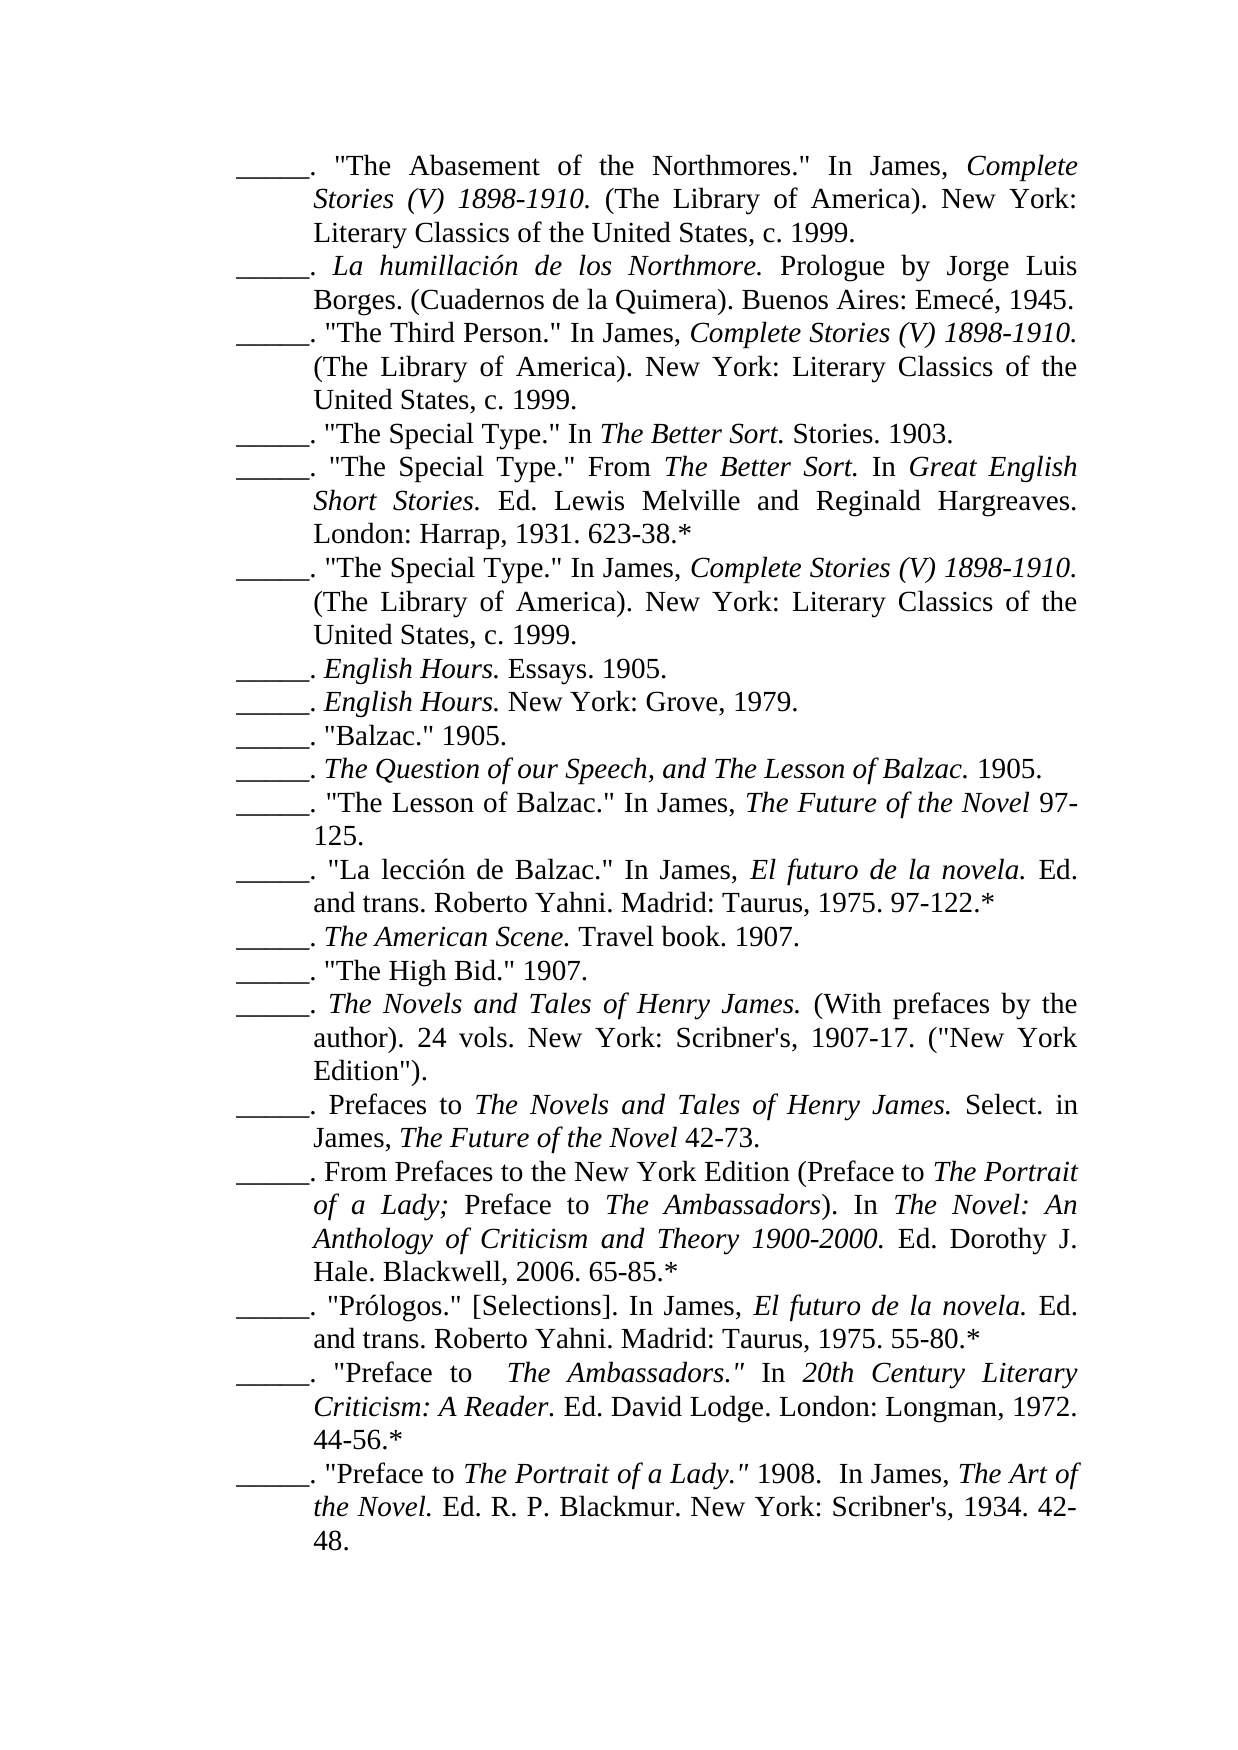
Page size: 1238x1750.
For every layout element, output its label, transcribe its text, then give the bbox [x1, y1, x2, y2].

text _____. The Question of our Speech, and The Lesson of Balzac. 1905. [236, 751, 1078, 785]
text _____. "The Third Person." In James, Complete Stories (V) 1898-1910. (The Library of America). New York: Literary Classics of the United States, c. 1999. [236, 315, 1078, 416]
text _____. "The Special Type." In The Better Sort. Stories. 1903. [236, 416, 1078, 449]
text _____. "The Abasement of the Northmores." In James, Complete Stories (V) 1898-1910. (The Library of America). New York: Literary Classics of the United States, c. 1999. [236, 148, 1078, 248]
text _____. English Hours. New York: Grove, 1979. [236, 684, 1078, 718]
text _____. English Hours. Essays. 1905. [236, 651, 1078, 684]
text _____. "Preface to The Ambassadors." In 20th Century Literary Criticism: A Reader. Ed. David Lodge. London: Longman, 1972. 44-56.* [236, 1355, 1078, 1456]
text _____. The American Scene. Travel book. 1907. [236, 919, 1078, 953]
text _____. "Preface to The Portrait of a Lady." 1908. In James, The Art of the Novel. Ed. R. P. Blackmur. New York: Scribner's, 1934. 42-48. [236, 1456, 1078, 1556]
text _____. "The Special Type." In James, Complete Stories (V) 1898-1910. (The Library of America). New York: Literary Classics of the United States, c. 1999. [236, 550, 1078, 651]
text _____. "La lección de Balzac." In James, El futuro de la novela. Ed. and trans. Roberto Yahni. Madrid: Taurus, 1975. 97-122.* [236, 852, 1078, 919]
text _____. "Prólogos." [Selections]. In James, El futuro de la novela. Ed. and trans. Roberto Yahni. Madrid: Taurus, 1975. 55-80.* [236, 1288, 1078, 1355]
text _____. "The High Bid." 1907. [236, 953, 1078, 986]
text _____. "The Special Type." From The Better Sort. In Great English Short Stories. Ed. Lewis Melville and Reginald Hargreaves. London: Harrap, 1931. 623-38.* [236, 449, 1078, 550]
text _____. The Novels and Tales of Henry James. (With prefaces by the author). 24 vols. New York: Scribner's, 1907-17. ("New York Edition"). [236, 986, 1078, 1087]
text _____. "Balzac." 1905. [236, 718, 1078, 751]
text _____. La humillación de los Northmore. Prologue by Jorge Luis Borges. (Cuadernos de la Quimera). Buenos Aires: Emecé, 1945. [236, 248, 1078, 315]
text _____. "The Lesson of Balzac." In James, The Future of the Novel 97-125. [236, 785, 1078, 852]
text _____. Prefaces to The Novels and Tales of Henry James. Select. in James, The Future of the Novel 42-73. [236, 1087, 1078, 1154]
text _____. From Prefaces to the New York Edition (Preface to The Portrait of a Lady; Preface to The Ambassadors). In The Novel: An Anthology of Criticism and Theory 1900-2000. Ed. Dorothy J. Hale. Blackwell, 2006. 65-85.* [236, 1154, 1078, 1288]
